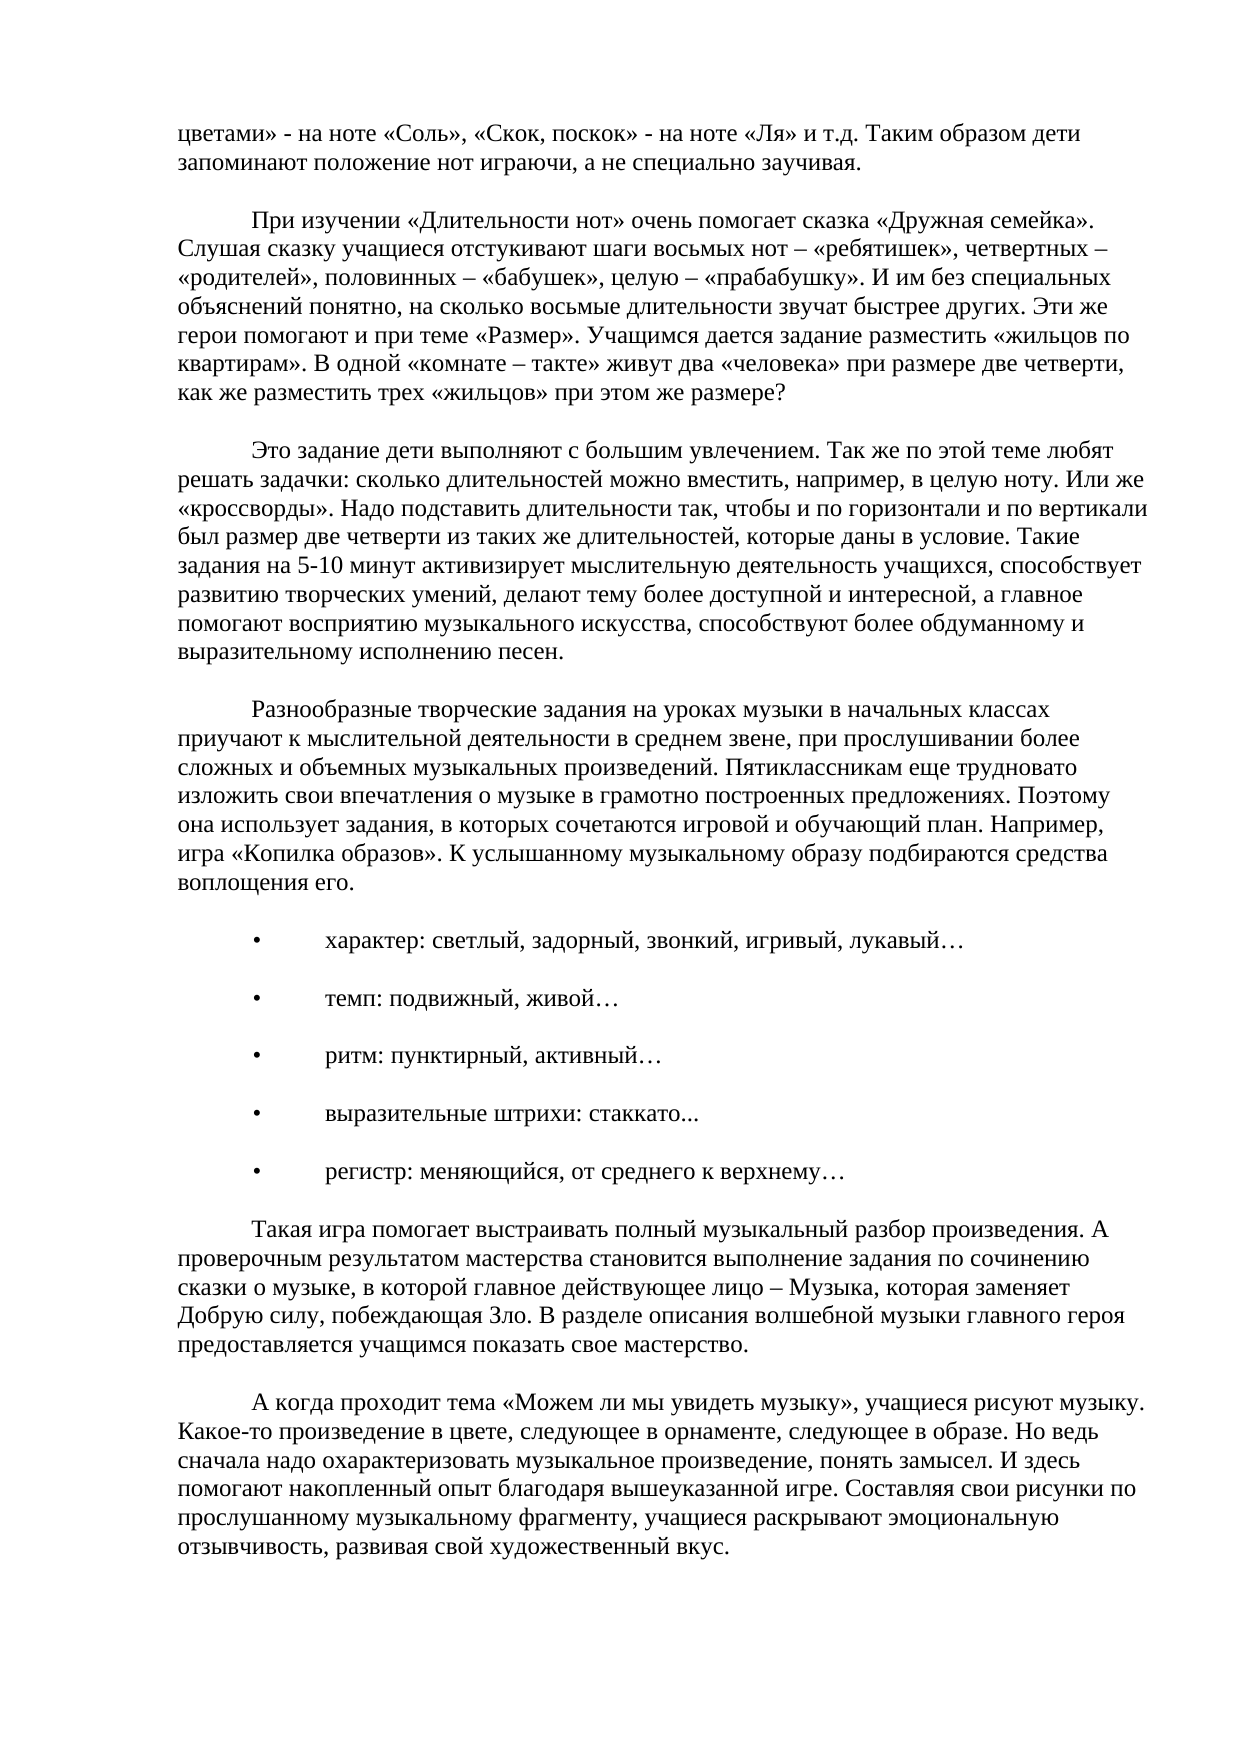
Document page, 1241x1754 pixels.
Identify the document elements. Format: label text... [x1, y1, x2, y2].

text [177, 118, 1152, 176]
text • выразительные штрихи: стаккато... [252, 1098, 1152, 1127]
text • характер: светлый, задорный, звонкий, игривый, лукавый… [252, 925, 1152, 953]
text При изучении «Длительности нот» очень помогает сказка «Дружная семейка». Слушая сказку учащиеся отстукивают шаги восьмых нот – «ребятишек», четвертных – «родителей», половинных – «бабушек», целую – «прабабушку». И им без специальных объяснений понятно, на сколько восьмые длительности звучат быстрее других. Эти же герои помогают и при теме «Размер». Учащимся дается задание разместить «жильцов по квартирам». В одной «комнате – такте» живут два «человека» при размере две четверти, как же разместить трех «жильцов» при этом же размере? [177, 205, 1152, 406]
text • ритм: пунктирный, активный… [252, 1041, 1152, 1069]
text Это задание дети выполняют с большим увлечением. Так же по этой теме любят решать задачки: сколько длительностей можно вместить, например, в целую ноту. Или же «кроссворды». Надо подставить длительности так, чтобы и по горизонтали и по вертикали был размер две четверти из таких же длительностей, которые даны в условие. Такие задания на 5-10 минут активизирует мыслительную деятельность учащихся, способствует развитию творческих умений, делают тему более доступной и интересной, а главное помогают восприятию музыкального искусства, способствуют более обдуманному и выразительному исполнению песен. [177, 435, 1152, 665]
text Такая игра помогает выстраивать полный музыкальный разбор произведения. А проверочным результатом мастерства становится выполнение задания по сочинению сказки о музыке, в которой главное действующее лицо – Музыка, которая заменяет Добрую силу, побеждающая Зло. В разделе описания волшебной музыки главного героя предоставляется учащимся показать свое мастерство. [177, 1214, 1152, 1358]
text Разнообразные творческие задания на уроках музыки в начальных классах приучают к мыслительной деятельности в среднем звене, при прослушивании более сложных и объемных музыкальных произведений. Пятиклассникам еще трудновато изложить свои впечатления о музыке в грамотно построенных предложениях. Поэтому она использует задания, в которых сочетаются игровой и обучающий план. Например, игра «Копилка образов». К услышанному музыкальному образу подбираются средства воплощения его. [177, 694, 1152, 896]
text А когда проходит тема «Можем ли мы увидеть музыку», учащиеся рисуют музыку. Какое-то произведение в цвете, следующее в орнаменте, следующее в образе. Но ведь сначала надо охарактеризовать музыкальное произведение, понять замысел. И здесь помогают накопленный опыт благодаря вышеуказанной игре. Составляя свои рисунки по прослушанному музыкальному фрагменту, учащиеся раскрывают эмоциональную отзывчивость, развивая свой художественный вкус. [177, 1387, 1152, 1560]
text • темп: подвижный, живой… [252, 983, 1152, 1011]
text • регистр: меняющийся, от среднего к верхнему… [252, 1156, 1152, 1185]
